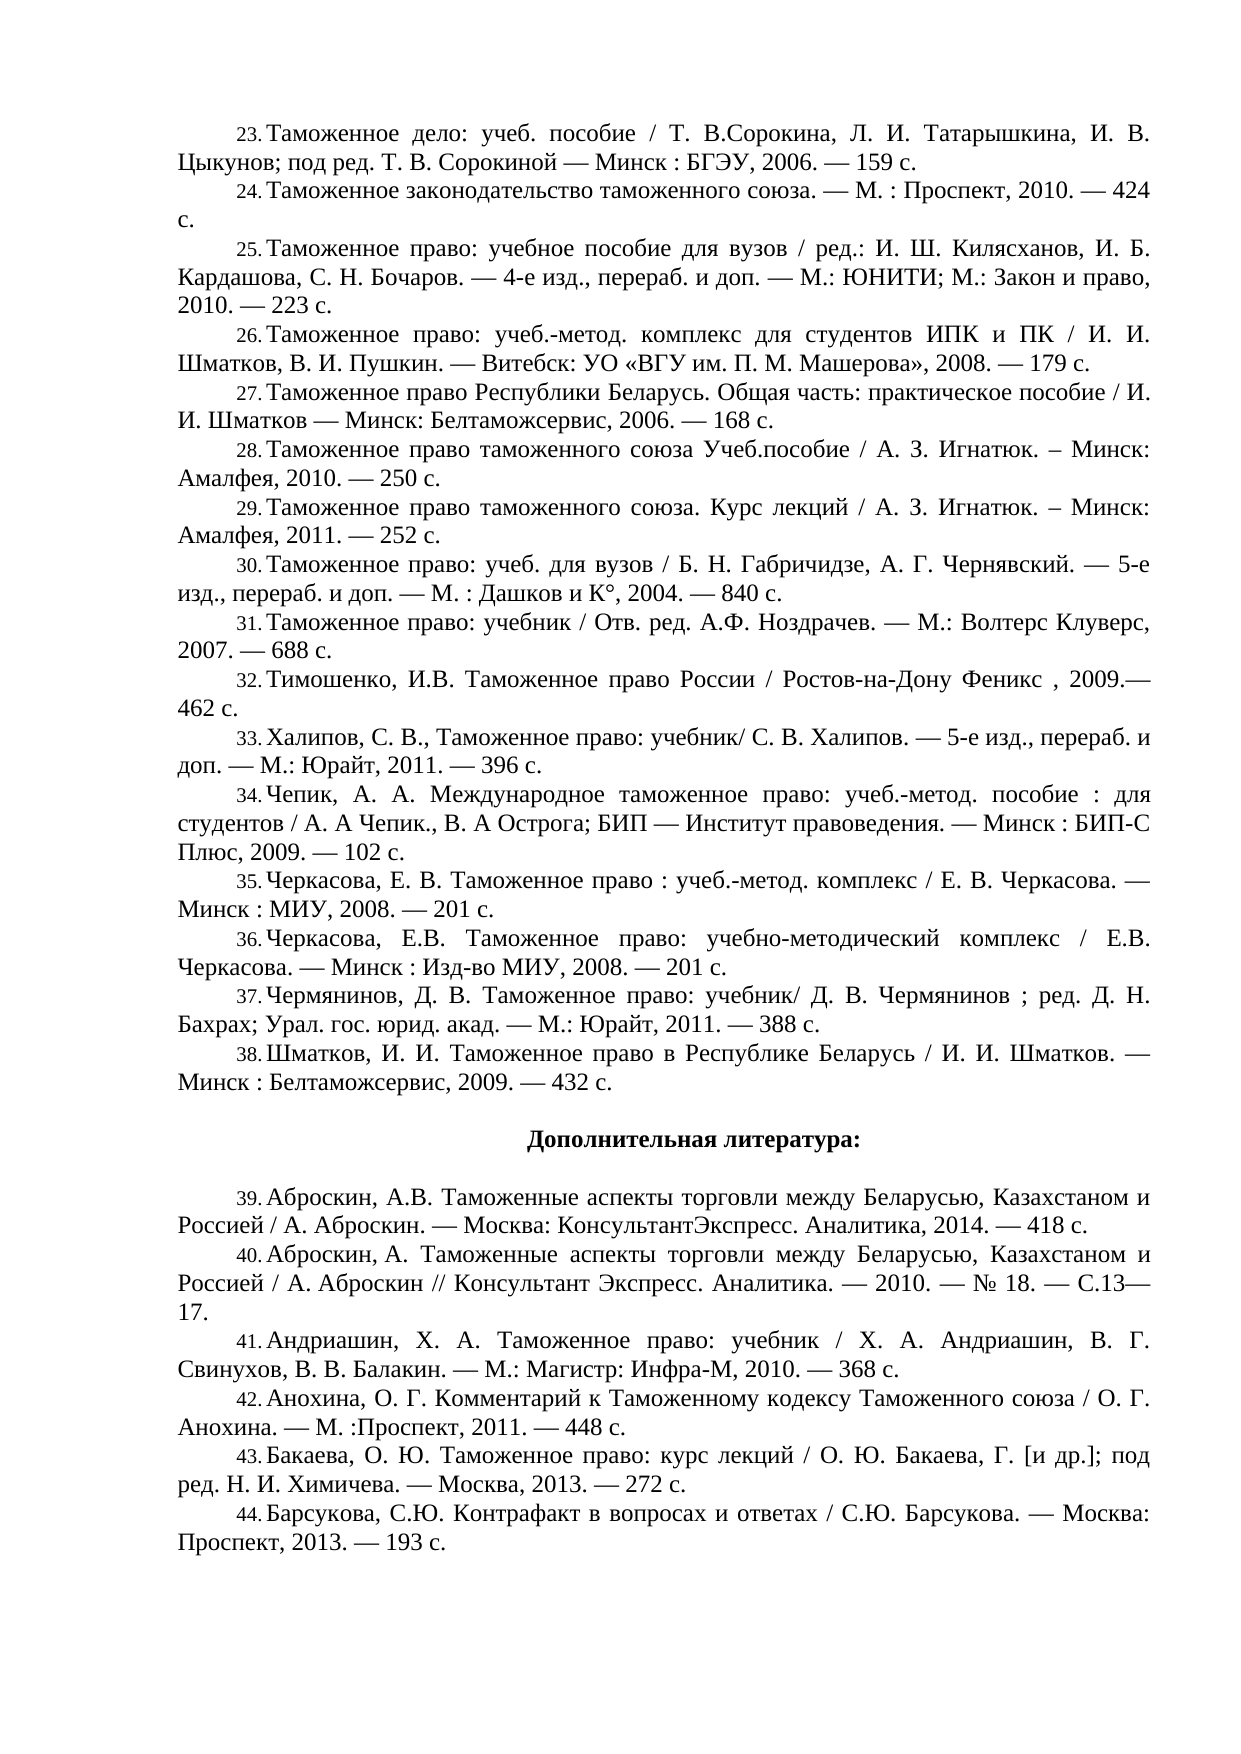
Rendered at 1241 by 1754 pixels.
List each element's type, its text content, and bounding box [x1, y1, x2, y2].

list Таможенное право: учебник / Отв. ред. А.Ф. Ноздрачев. — М.: Волтерс Клуверс, 2007. — 688 с. [177, 607, 1152, 664]
list Таможенное право таможенного союза Учеб.пособие / А. З. Игнатюк. – Минск: Амалфея, 2010. — 250 с. [177, 434, 1152, 492]
list Аброскин, А.В. Таможенные аспекты торговли между Беларусью, Казахстаном и Россией / А. Аброскин. — Москва: КонсультантЭкспресс. Аналитика, 2014. — 418 с. [177, 1182, 1152, 1239]
list Таможенное законодательство таможенного союза. — М. : Проспект, 2010. — 424 с. [177, 176, 1152, 233]
list Шматков, И. И. Таможенное право в Республике Беларусь / И. И. Шматков. — Минск : Белтаможсервис, 2009. — 432 с. [177, 1038, 1152, 1096]
list Бакаева, О. Ю. Таможенное право: курс лекций / О. Ю. Бакаева, Г. [и др.]; под ред. Н. И. Химичева. — Москва, 2013. — 272 с. [177, 1441, 1152, 1498]
list Аброскин, А. Таможенные аспекты торговли между Беларусью, Казахстаном и Россией / А. Аброскин // Консультант Экспресс. Аналитика. — 2010. — № 18. — С.13—17. [177, 1239, 1152, 1326]
list Таможенное право Республики Беларусь. Общая часть: практическое пособие / И. И. Шматков — Минск: Белтаможсервис, 2006. — 168 с. [177, 377, 1152, 434]
list Таможенное право таможенного союза. Курс лекций / А. З. Игнатюк. – Минск: Амалфея, 2011. — 252 с. [177, 492, 1152, 549]
list Черкасова, Е.В. Таможенное право: учебно-методический комплекс / Е.В. Черкасова. — Минск : Изд-во МИУ, 2008. — 201 с. [177, 923, 1152, 981]
list Чермянинов, Д. В. Таможенное право: учебник/ Д. В. Чермянинов ; ред. Д. Н. Бахрах; Урал. гос. юрид. акад. — М.: Юрайт, 2011. — 388 с. [177, 981, 1152, 1038]
list Тимошенко, И.В. Таможенное право России / Ростов-на-Дону Феникс , 2009.— 462 с. [177, 664, 1152, 722]
list Таможенное право: учебное пособие для вузов / ред.: И. Ш. Килясханов, И. Б. Кардашова, С. Н. Бочаров. — 4-е изд., перераб. и доп. — М.: ЮНИТИ; М.: Закон и право, 2010. — 223 с. [177, 233, 1152, 319]
list Дополнительная литература: [236, 1124, 1152, 1153]
list Барсукова, С.Ю. Контрафакт в вопросах и ответах / С.Ю. Барсукова. — Москва: Проспект, 2013. — 193 с. [177, 1498, 1152, 1556]
list Черкасова, Е. В. Таможенное право : учеб.-метод. комплекс / Е. В. Черкасова. — Минск : МИУ, 2008. — 201 с. [177, 866, 1152, 923]
list Халипов, С. В., Таможенное право: учебник/ С. В. Халипов. — 5-е изд., перераб. и доп. — М.: Юрайт, 2011. — 396 с. [177, 722, 1152, 779]
list Чепик, А. А. Международное таможенное право: учеб.-метод. пособие : для студентов / А. А Чепик., В. А Острога; БИП — Институт правоведения. — Минск : БИП-С Плюс, 2009. — 102 с. [177, 779, 1152, 866]
list Андриашин, Х. А. Таможенное право: учебник / Х. А. Андриашин, В. Г. Свинухов, В. В. Балакин. — М.: Магистр: Инфра-М, 2010. — 368 с. [177, 1326, 1152, 1383]
list Анохина, О. Г. Комментарий к Таможенному кодексу Таможенного союза / О. Г. Анохина. — М. :Проспект, 2011. — 448 с. [177, 1383, 1152, 1441]
list Таможенное право: учеб. для вузов / Б. Н. Габричидзе, А. Г. Чернявский. — 5-е изд., перераб. и доп. — М. : Дашков и К°, 2004. — 840 с. [177, 549, 1152, 607]
list Таможенное право: учеб.-метод. комплекс для студентов ИПК и ПК / И. И. Шматков, В. И. Пушкин. — Витебск: УО «ВГУ им. П. М. Машерова», 2008. — 179 с. [177, 319, 1152, 377]
list Таможенное дело: учеб. пособие / Т. В.Сорокина, Л. И. Татарышкина, И. В. Цыкунов; под ред. Т. В. Сорокиной — Минск : БГЭУ, 2006. — 159 с. [177, 118, 1152, 176]
